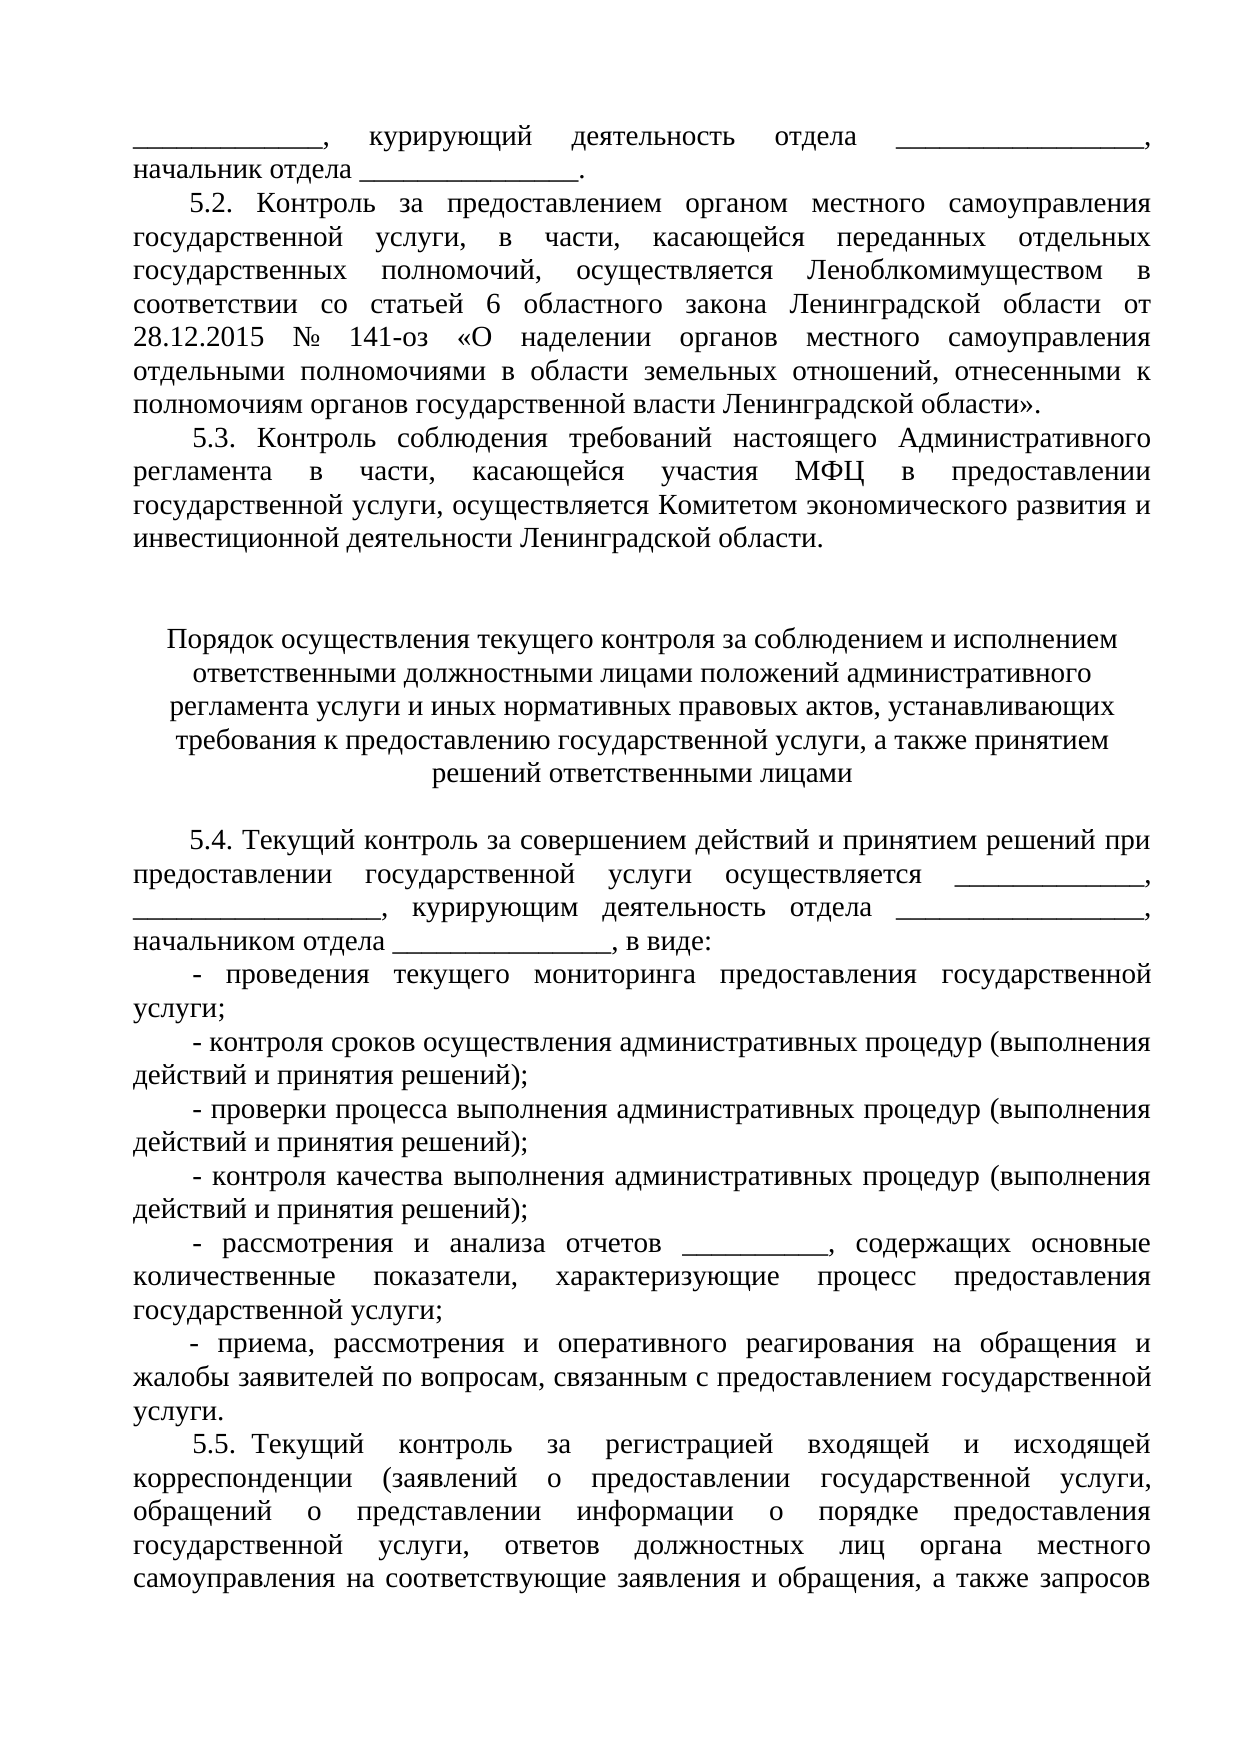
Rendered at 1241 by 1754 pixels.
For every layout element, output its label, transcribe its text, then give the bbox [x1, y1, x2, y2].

text 5.3. Контроль соблюдения требований настоящего Административного регламента в части, касающейся участия МФЦ в предоставлении государственной услуги, осуществляется Комитетом экономического развития и инвестиционной деятельности Ленинградской области. [133, 420, 1152, 554]
text - проведения текущего мониторинга предоставления государственной услуги; [133, 957, 1152, 1024]
text 5.4. Текущий контроль за совершением действий и принятием решений при предоставлении государственной услуги осуществляется _____________, _________________, курирующим деятельность отдела _________________, начальником отдела _______________, в виде: [133, 822, 1152, 957]
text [133, 1426, 1152, 1594]
text Порядок осуществления текущего контроля за соблюдением и исполнением ответственными должностными лицами положений административного регламента услуги и иных нормативных правовых актов, устанавливающих требования к предоставлению государственной услуги, а также принятием решений ответственными лицами [133, 621, 1152, 789]
text - контроля качества выполнения административных процедур (выполнения действий и принятия решений); [133, 1158, 1152, 1225]
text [133, 118, 1152, 185]
text - приема, рассмотрения и оперативного реагирования на обращения и жалобы заявителей по вопросам, связанным с предоставлением государственной услуги. [133, 1326, 1152, 1426]
text - рассмотрения и анализа отчетов __________, содержащих основные количественные показатели, характеризующие процесс предоставления государственной услуги; [133, 1225, 1152, 1326]
text - контроля сроков осуществления административных процедур (выполнения действий и принятия решений); [133, 1024, 1152, 1091]
text 5.2. Контроль за предоставлением органом местного самоуправления государственной услуги, в части, касающейся переданных отдельных государственных полномочий, осуществляется Леноблкомимуществом в соответствии со статьей 6 областного закона Ленинградской области от 28.12.2015 № 141-оз «О наделении органов местного самоуправления отдельными полномочиями в области земельных отношений, отнесенными к полномочиям органов государственной власти Ленинградской области». [133, 185, 1152, 420]
text - проверки процесса выполнения административных процедур (выполнения действий и принятия решений); [133, 1091, 1152, 1158]
